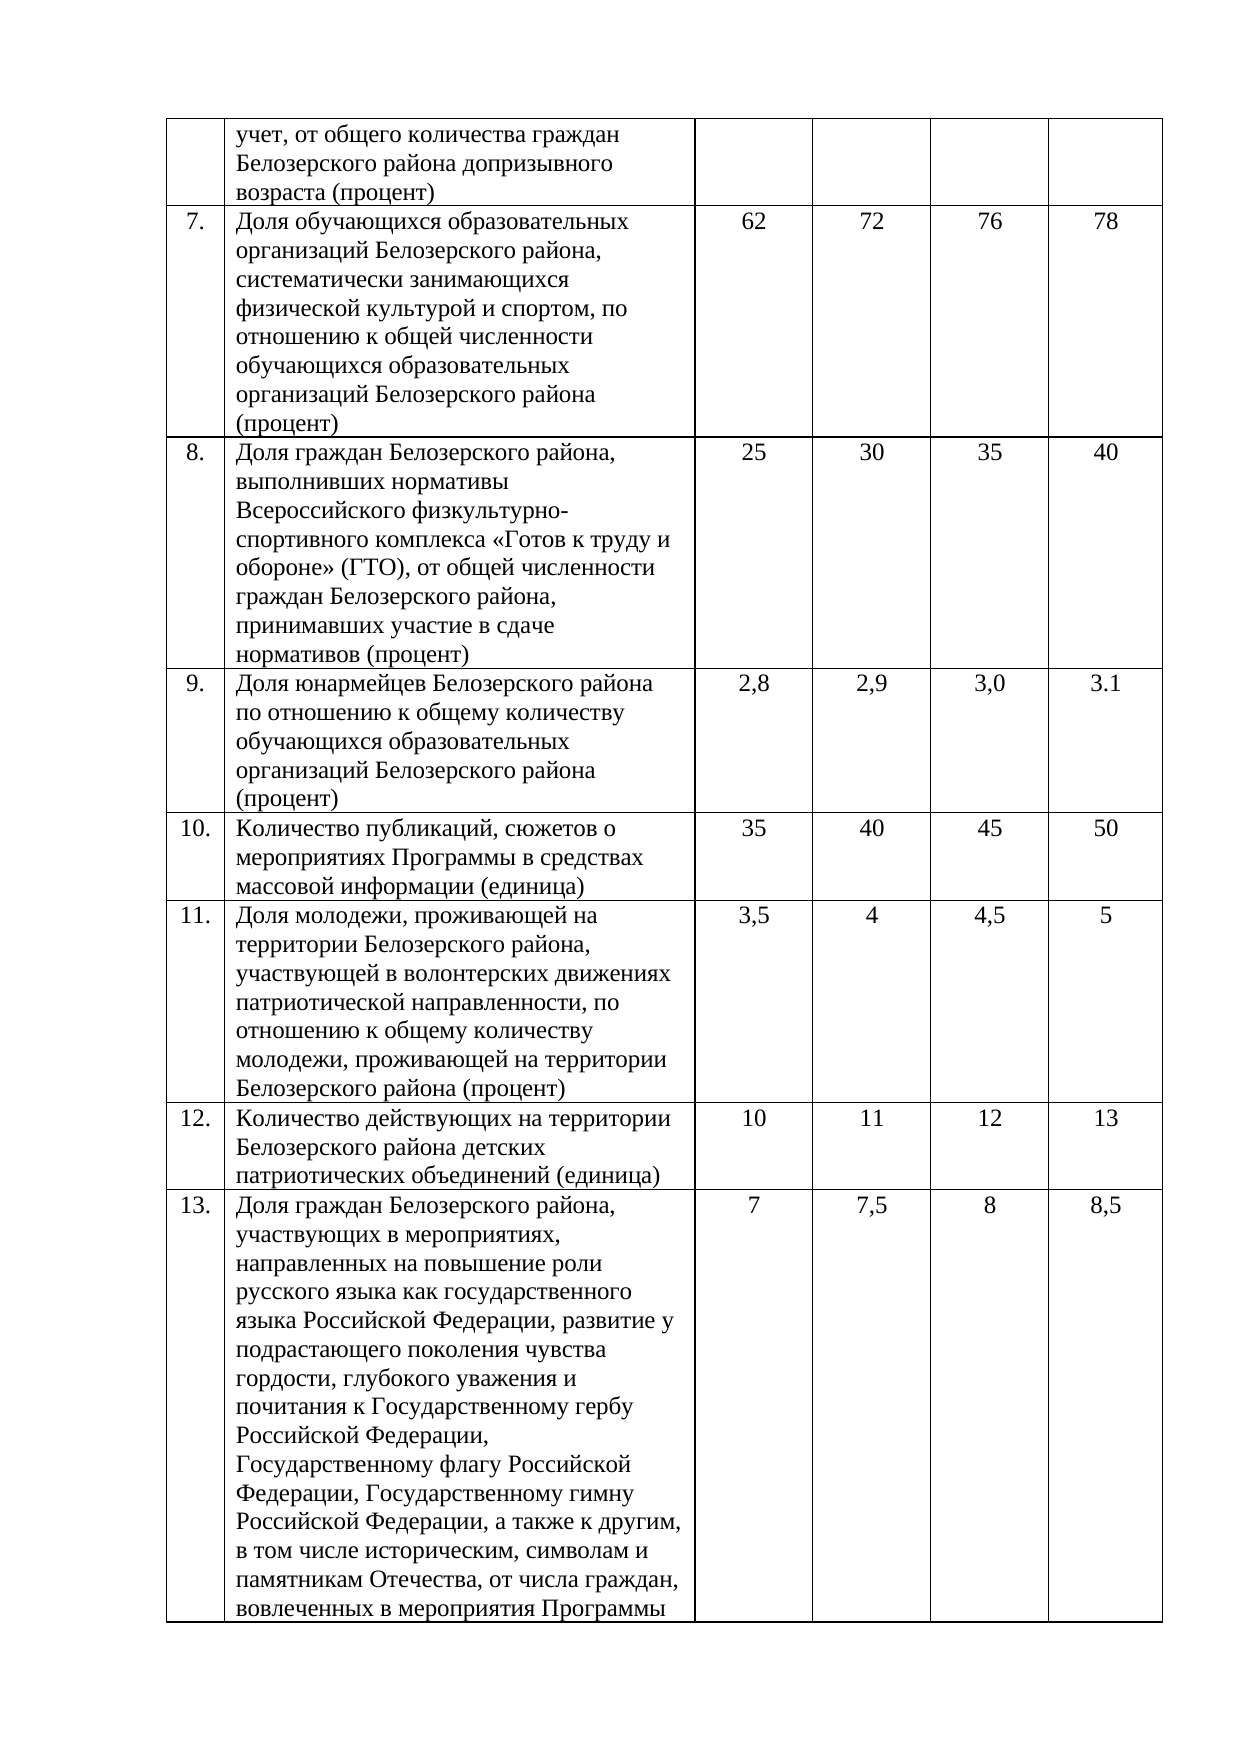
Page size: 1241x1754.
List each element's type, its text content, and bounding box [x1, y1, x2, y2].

table_cell 7,5 [813, 1190, 930, 1621]
table_cell 35 [696, 813, 812, 899]
table_cell 76 [931, 206, 1048, 436]
table_cell 13 [1049, 1103, 1162, 1189]
table_cell 7. [167, 206, 224, 436]
table_cell 2,8 [696, 669, 812, 812]
table_cell 45 [931, 813, 1048, 899]
table_cell 8,5 [1049, 1190, 1162, 1621]
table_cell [225, 119, 694, 205]
table_cell 7 [696, 1190, 812, 1621]
table_cell 80 [696, 119, 812, 205]
table_cell 8. [167, 438, 224, 667]
table_cell 82 [813, 119, 930, 205]
table_cell 30 [813, 438, 930, 667]
table_cell Доля обучающихся образовательных организаций Белозерского района, систематически занимающихся физической культурой и спортом, по отношению к общей численности обучающихся образовательных организаций Белозерского района (процент) [225, 206, 694, 436]
table_cell 3,0 [931, 669, 1048, 812]
table_cell 4 [813, 901, 930, 1102]
table_cell Количество действующих на территории Белозерского района детских патриотических объединений (единица) [225, 1103, 694, 1189]
table_cell 78 [1049, 206, 1162, 436]
table_cell 3,5 [696, 901, 812, 1102]
table_cell 72 [813, 206, 930, 436]
table_cell 4,5 [931, 901, 1048, 1102]
table_cell 2,9 [813, 669, 930, 812]
table_cell 13. [167, 1190, 224, 1621]
table_cell 10. [167, 813, 224, 899]
table_cell 5 [1049, 901, 1162, 1102]
table_cell 11. [167, 901, 224, 1102]
table_cell 85 [1049, 119, 1162, 205]
table_cell 10 [696, 1103, 812, 1189]
table_cell 50 [1049, 813, 1162, 899]
table_cell 35 [931, 438, 1048, 667]
table_cell 12. [167, 1103, 224, 1189]
table_cell 25 [696, 438, 812, 667]
table_cell 12 [931, 1103, 1048, 1189]
table_cell Доля молодежи, проживающей на территории Белозерского района, участвующей в волонтерских движениях патриотической направленности, по отношению к общему количеству молодежи, проживающей на территории Белозерского района (процент) [225, 901, 694, 1102]
table_cell 40 [813, 813, 930, 899]
table_cell 6. [167, 119, 224, 205]
table_cell 3.1 [1049, 669, 1162, 812]
table_cell 8 [931, 1190, 1048, 1621]
table_cell 40 [1049, 438, 1162, 667]
table_cell Количество публикаций, сюжетов о мероприятиях Программы в средствах массовой информации (единица) [225, 813, 694, 899]
table_cell Доля юнармейцев Белозерского района по отношению к общему количеству обучающихся образовательных организаций Белозерского района (процент) [225, 669, 694, 812]
table_cell 9. [167, 669, 224, 812]
table_cell 62 [696, 206, 812, 436]
table_cell 84 [931, 119, 1048, 205]
table_cell Доля граждан Белозерского района, выполнивших нормативы Всероссийского физкультурно- спортивного комплекса «Готов к труду и обороне» (ГТО), от общей численности граждан Белозерского района, принимавших участие в сдаче нормативов (процент) [225, 438, 694, 667]
table_cell 11 [813, 1103, 930, 1189]
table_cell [225, 1190, 694, 1621]
